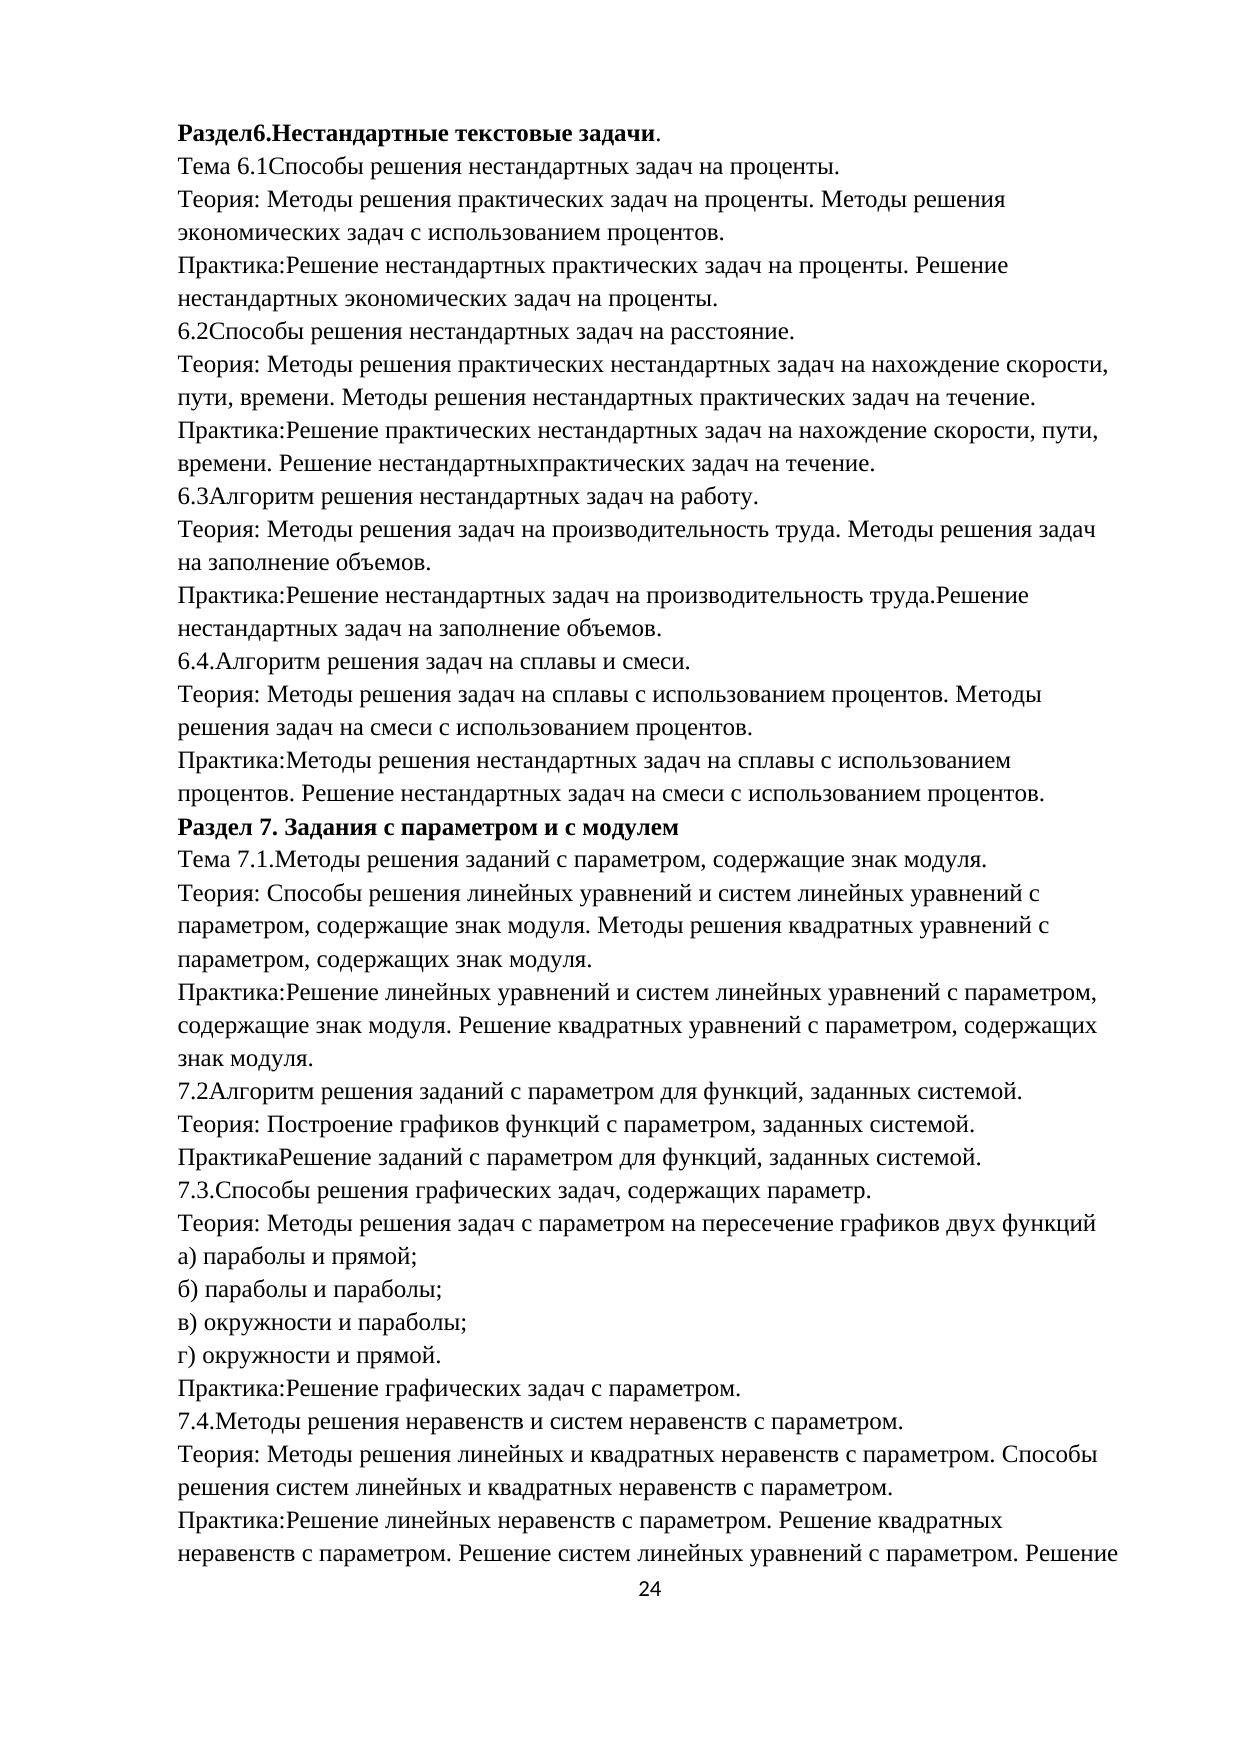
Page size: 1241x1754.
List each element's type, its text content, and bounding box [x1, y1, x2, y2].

text Теория: Методы решения задач на производительность труда. Методы решения задач на заполнение объемов. [177, 514, 1122, 576]
text Практика:Решение линейных уравнений и систем линейных уравнений с параметром, содержащие знак модуля. Решение квадратных уравнений с параметром, содержащих знак модуля. [177, 977, 1122, 1071]
text 7.3.Способы решения графических задач, содержащих параметр. [177, 1175, 1122, 1203]
text 7.2Алгоритм решения заданий с параметром для функций, заданных системой. [177, 1076, 1122, 1104]
text г) окружности и прямой. [177, 1340, 1122, 1369]
text 6.4.Алгоритм решения задач на сплавы и смеси. [177, 646, 1122, 675]
text Раздел6.Нестандартные текстовые задачи. [177, 118, 1122, 147]
text Практика:Решение нестандартных задач на производительность труда.Решение нестандартных задач на заполнение объемов. [177, 580, 1122, 642]
text Тема 6.1Способы решения нестандартных задач на проценты. [177, 151, 1122, 180]
text Теория: Методы решения практических нестандартных задач на нахождение скорости, пути, времени. Методы решения нестандартных практических задач на течение. [177, 349, 1122, 411]
text Теория: Методы решения практических задач на проценты. Методы решения экономических задач с использованием процентов. [177, 184, 1122, 246]
text 6.3Алгоритм решения нестандартных задач на работу. [177, 481, 1122, 510]
text Практика:Методы решения нестандартных задач на сплавы с использованием процентов. Решение нестандартных задач на смеси с использованием процентов. [177, 746, 1122, 807]
text Теория: Построение графиков функций с параметром, заданных системой. [177, 1109, 1122, 1137]
text Теория: Методы решения задач с параметром на пересечение графиков двух функций [177, 1208, 1122, 1237]
text 7.4.Методы решения неравенств и систем неравенств с параметром. [177, 1406, 1122, 1435]
text Теория: Методы решения линейных и квадратных неравенств с параметром. Способы решения систем линейных и квадратных неравенств с параметром. [177, 1439, 1122, 1501]
text Практика:Решение практических нестандартных задач на нахождение скорости, пути, времени. Решение нестандартныхпрактических задач на течение. [177, 415, 1122, 477]
text ПрактикаРешение заданий с параметром для функций, заданных системой. [177, 1142, 1122, 1171]
text б) параболы и параболы; [177, 1274, 1122, 1303]
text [177, 1505, 1122, 1567]
text Теория: Методы решения задач на сплавы с использованием процентов. Методы решения задач на смеси с использованием процентов. [177, 679, 1122, 741]
text а) параболы и прямой; [177, 1241, 1122, 1269]
text Практика:Решение нестандартных практических задач на проценты. Решение нестандартных экономических задач на проценты. [177, 250, 1122, 312]
text Тема 7.1.Методы решения заданий с параметром, содержащие знак модуля. [177, 844, 1122, 873]
text Теория: Способы решения линейных уравнений и систем линейных уравнений с параметром, содержащие знак модуля. Методы решения квадратных уравнений с параметром, содержащих знак модуля. [177, 878, 1122, 972]
text Практика:Решение графических задач с параметром. [177, 1373, 1122, 1402]
text Раздел 7. Задания с параметром и с модулем [177, 812, 1122, 840]
text в) окружности и параболы; [177, 1307, 1122, 1336]
text 6.2Способы решения нестандартных задач на расстояние. [177, 316, 1122, 345]
